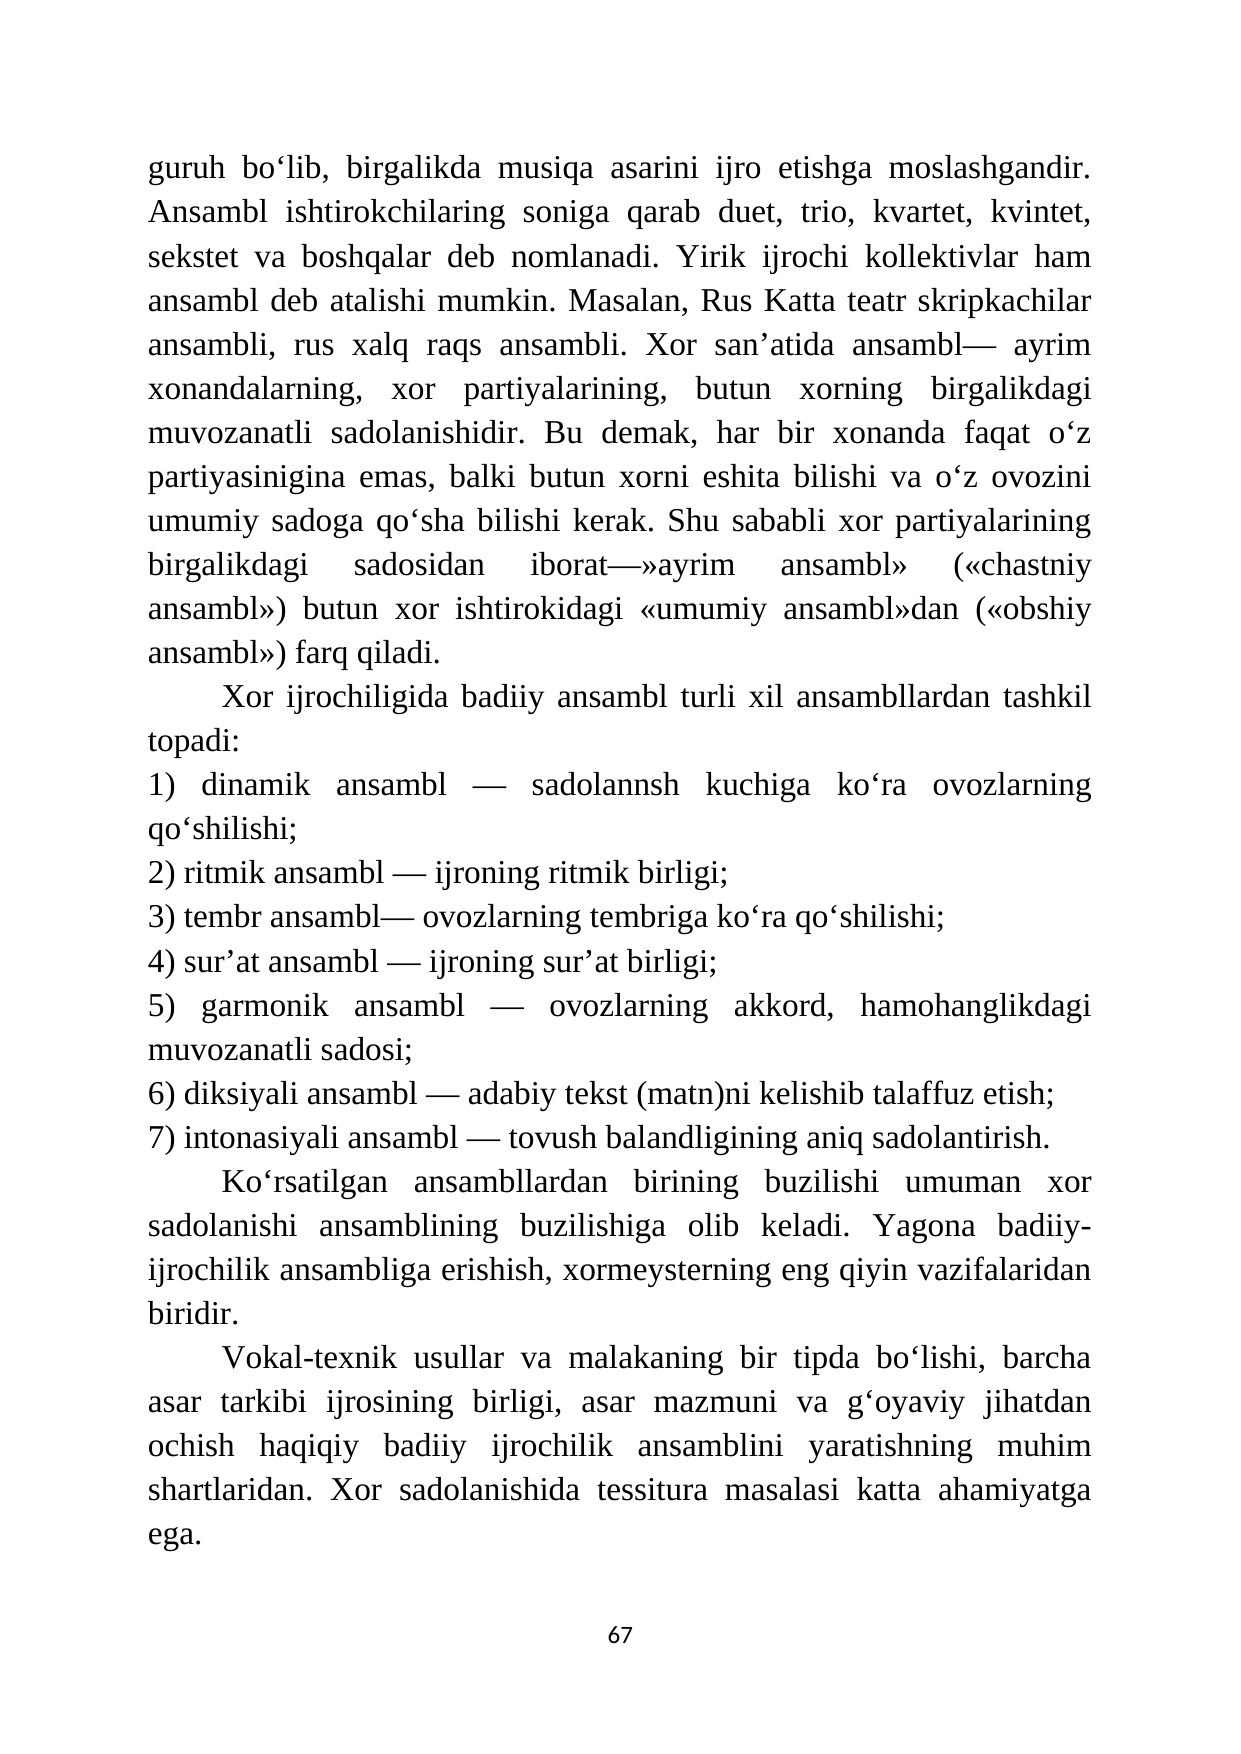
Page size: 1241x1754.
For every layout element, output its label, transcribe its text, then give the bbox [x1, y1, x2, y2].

text 7) intonasiyali ansambl — tovush balandligining aniq sadolantirish. [148, 1117, 1092, 1155]
text Vokal-texnik usullar va malakaning bir tipda bo‘lishi, barcha asar tarkibi ijrosining birligi, asar mazmuni va g‘oyaviy jihatdan ochish haqiqiy badiiy ijrochilik ansamblini yaratishning muhim shartlaridan. Xor sadolanishida tessitura masalasi katta ahamiyatga ega. [148, 1337, 1092, 1552]
text 2) ritmik ansambl — ijroning ritmik birligi; [148, 853, 1092, 891]
text Xor ijrochiligida badiiy ansambl turli xil ansambllardan tashkil topadi: [148, 676, 1092, 759]
text 6) diksiyali ansambl — adabiy tekst (matn)ni kelishib talaffuz etish; [148, 1073, 1092, 1111]
text Ko‘rsatilgan ansambllardan birining buzilishi umuman xor sadolanishi ansamblining buzilishiga olib keladi. Yagona badiiy-ijrochilik ansambliga erishish, xormeysterning eng qiyin vazifalaridan biridir. [148, 1161, 1092, 1332]
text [148, 148, 1092, 671]
text 3) tembr ansambl— ovozlarning tembriga ko‘ra qo‘shilishi; [148, 897, 1092, 935]
text 1) dinamik ansambl — sadolannsh kuchiga ko‘ra ovozlarning qo‘shilishi; [148, 764, 1092, 847]
text 4) sur’at ansambl — ijroning sur’at birligi; [148, 941, 1092, 979]
text 5) garmonik ansambl — ovozlarning akkord, hamohanglikdagi muvozanatli sadosi; [148, 985, 1092, 1067]
